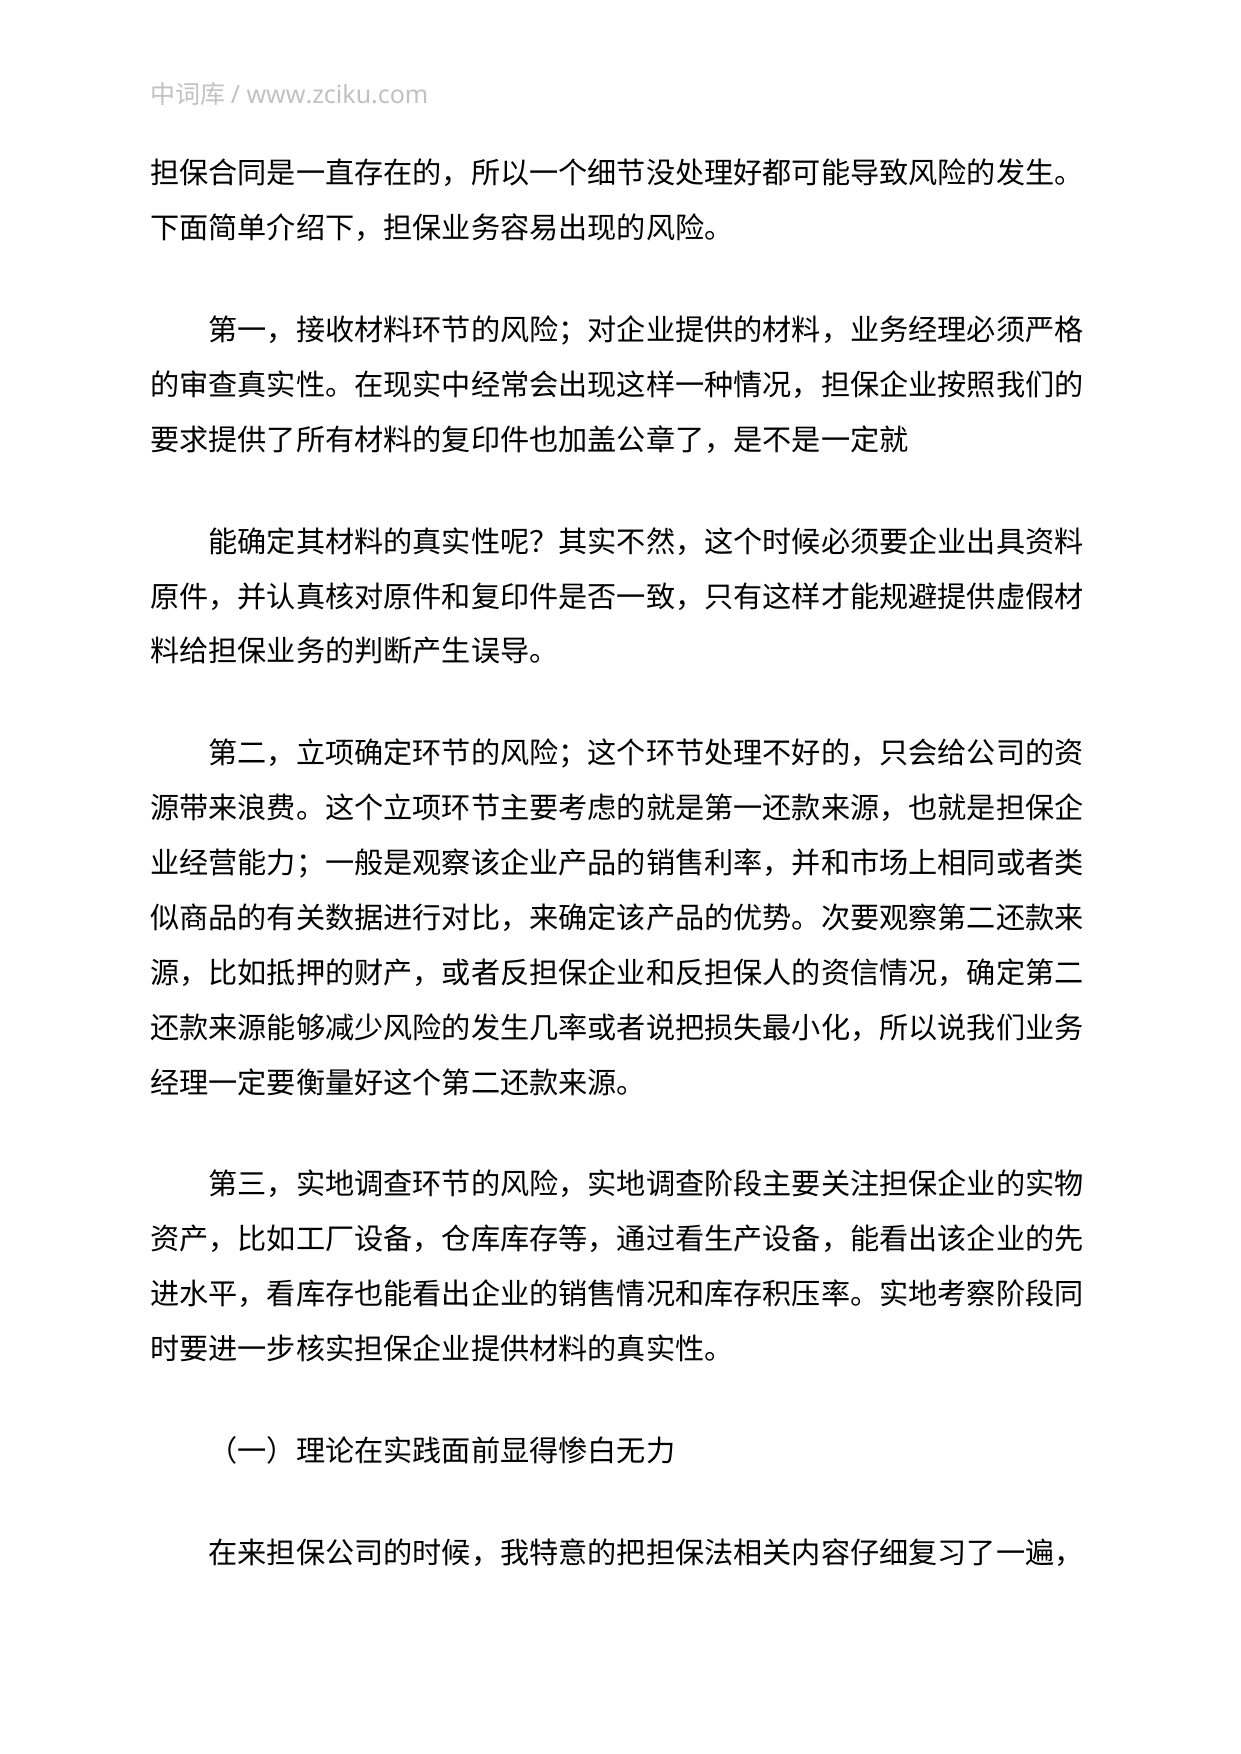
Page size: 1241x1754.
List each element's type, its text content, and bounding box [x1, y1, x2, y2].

text （一）理论在实践面前显得惨白无力 [150, 1427, 1090, 1470]
text 能确定其材料的真实性呢？其实不然，这个时候必须要企业出具资料原件，并认真核对原件和复印件是否一致，只有这样才能规避提供虚假材料给担保业务的判断产生误导。 [150, 518, 1090, 670]
text 第三，实地调查环节的风险，实地调查阶段主要关注担保企业的实物资产，比如工厂设备，仓库库存等，通过看生产设备，能看出该企业的先进水平，看库存也能看出企业的销售情况和库存积压率。实地考察阶段同时要进一步核实担保企业提供材料的真实性。 [150, 1161, 1090, 1368]
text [150, 150, 1090, 247]
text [150, 1529, 1090, 1571]
text 第一，接收材料环节的风险；对企业提供的材料，业务经理必须严格的审查真实性。在现实中经常会出现这样一种情况，担保企业按照我们的要求提供了所有材料的复印件也加盖公章了，是不是一定就 [150, 307, 1090, 459]
text 第二，立项确定环节的风险；这个环节处理不好的，只会给公司的资源带来浪费。这个立项环节主要考虑的就是第一还款来源，也就是担保企业经营能力；一般是观察该企业产品的销售利率，并和市场上相同或者类似商品的有关数据进行对比，来确定该产品的优势。次要观察第二还款来源，比如抵押的财产，或者反担保企业和反担保人的资信情况，确定第二还款来源能够减少风险的发生几率或者说把损失最小化，所以说我们业务经理一定要衡量好这个第二还款来源。 [150, 730, 1090, 1101]
